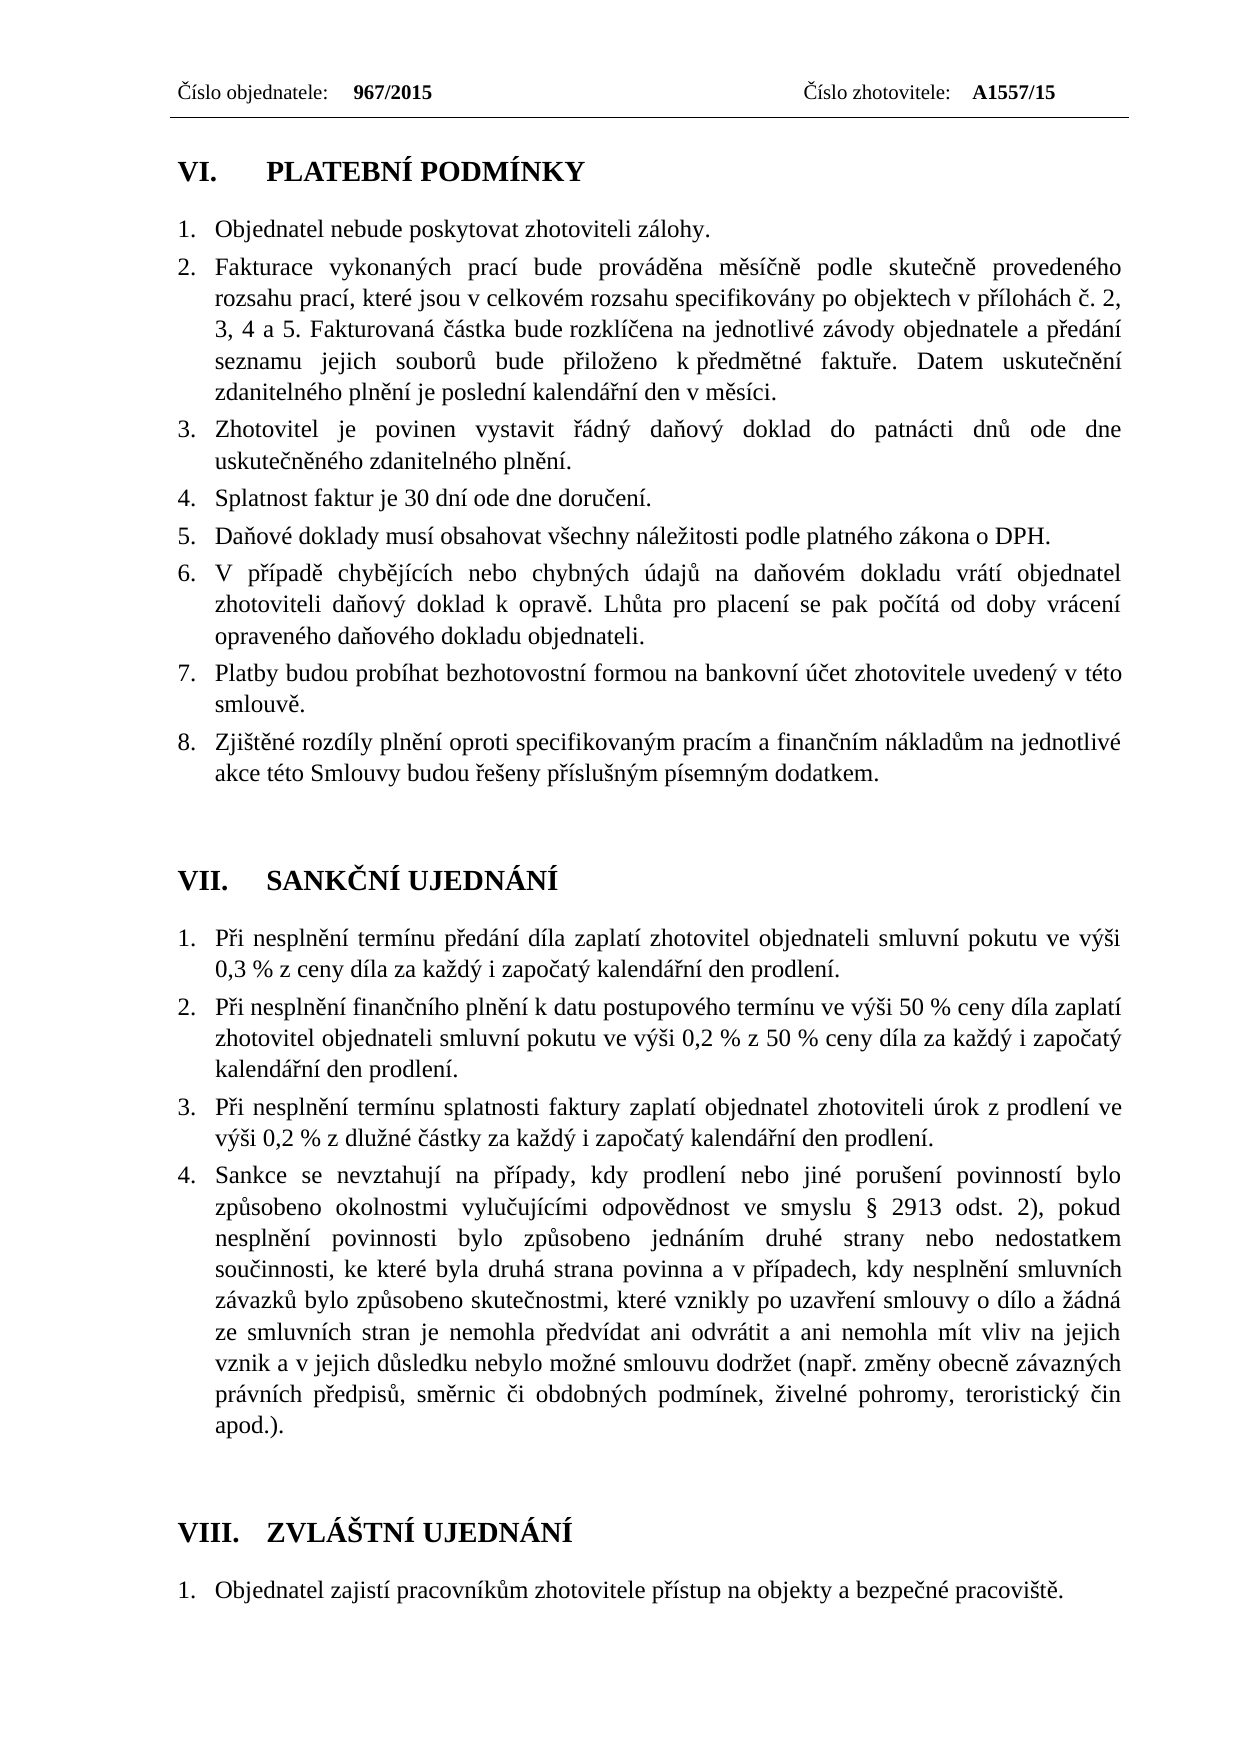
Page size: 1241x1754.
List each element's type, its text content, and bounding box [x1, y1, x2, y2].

text 6. V případě chybějících nebo chybných údajů na daňovém dokladu vrátí objednatel zhotoviteli daňový doklad k opravě. Lhůta pro placení se pak počítá od doby vrácení opraveného daňového dokladu objednateli. [177, 557, 1122, 650]
text 4. Splatnost faktur je 30 dní ode dne doručení. [177, 482, 1122, 513]
text PLATEBNÍ PODMÍNKY [177, 154, 1122, 188]
text ZVLÁŠTNÍ UJEDNÁNÍ [177, 1515, 1122, 1549]
text 2. Fakturace vykonaných prací bude prováděna měsíčně podle skutečně provedeného rozsahu prací, které jsou v celkovém rozsahu specifikovány po objektech v přílohách č. 2, 3, 4 a 5. Fakturovaná částka bude rozklíčena na jednotlivé závody objednatele a předání seznamu jejich souborů bude přiloženo k předmětné faktuře. Datem uskutečnění zdanitelného plnění je poslední kalendářní den v měsíci. [177, 250, 1122, 407]
text 1. Při nesplnění termínu předání díla zaplatí zhotovitel objednateli smluvní pokutu ve výši 0,3 % z ceny díla za každý i započatý kalendářní den prodlení. [177, 921, 1122, 984]
text 5. Daňové doklady musí obsahovat všechny náležitosti podle platného zákona o DPH. [177, 519, 1122, 550]
text 1. Objednatel zajistí pracovníkům zhotovitele přístup na objekty a bezpečné pracoviště. [177, 1574, 1122, 1605]
text 8. Zjištěné rozdíly plnění oproti specifikovaným pracím a finančním nákladům na jednotlivé akce této Smlouvy budou řešeny příslušným písemným dodatkem. [177, 725, 1122, 788]
text SANKČNÍ UJEDNÁNÍ [177, 863, 1122, 896]
text 1. Objednatel nebude poskytovat zhotoviteli zálohy. [177, 213, 1122, 244]
text 4. Sankce se nevztahují na případy, kdy prodlení nebo jiné porušení povinností bylo způsobeno okolnostmi vylučujícími odpovědnost ve smyslu § 2913 odst. 2), pokud nesplnění povinnosti bylo způsobeno jednáním druhé strany nebo nedostatkem součinnosti, ke které byla druhá strana povinna a v případech, kdy nesplnění smluvních závazků bylo způsobeno skutečnostmi, které vznikly po uzavření smlouvy o dílo a žádná ze smluvních stran je nemohla předvídat ani odvrátit a ani nemohla mít vliv na jejich vznik a v jejich důsledku nebylo možné smlouvu dodržet (např. změny obecně závazných právních předpisů, směrnic či obdobných podmínek, živelné pohromy, teroristický čin apod.). [177, 1159, 1122, 1440]
text 3. Zhotovitel je povinen vystavit řádný daňový doklad do patnácti dnů ode dne uskutečněného zdanitelného plnění. [177, 413, 1122, 475]
text 7. Platby budou probíhat bezhotovostní formou na bankovní účet zhotovitele uvedený v této smlouvě. [177, 657, 1122, 719]
text 3. Při nesplnění termínu splatnosti faktury zaplatí objednatel zhotoviteli úrok z prodlení ve výši 0,2 % z dlužné částky za každý i započatý kalendářní den prodlení. [177, 1090, 1122, 1153]
text 2. Při nesplnění finančního plnění k datu postupového termínu ve výši 50 % ceny díla zaplatí zhotovitel objednateli smluvní pokutu ve výši 0,2 % z 50 % ceny díla za každý i započatý kalendářní den prodlení. [177, 990, 1122, 1084]
